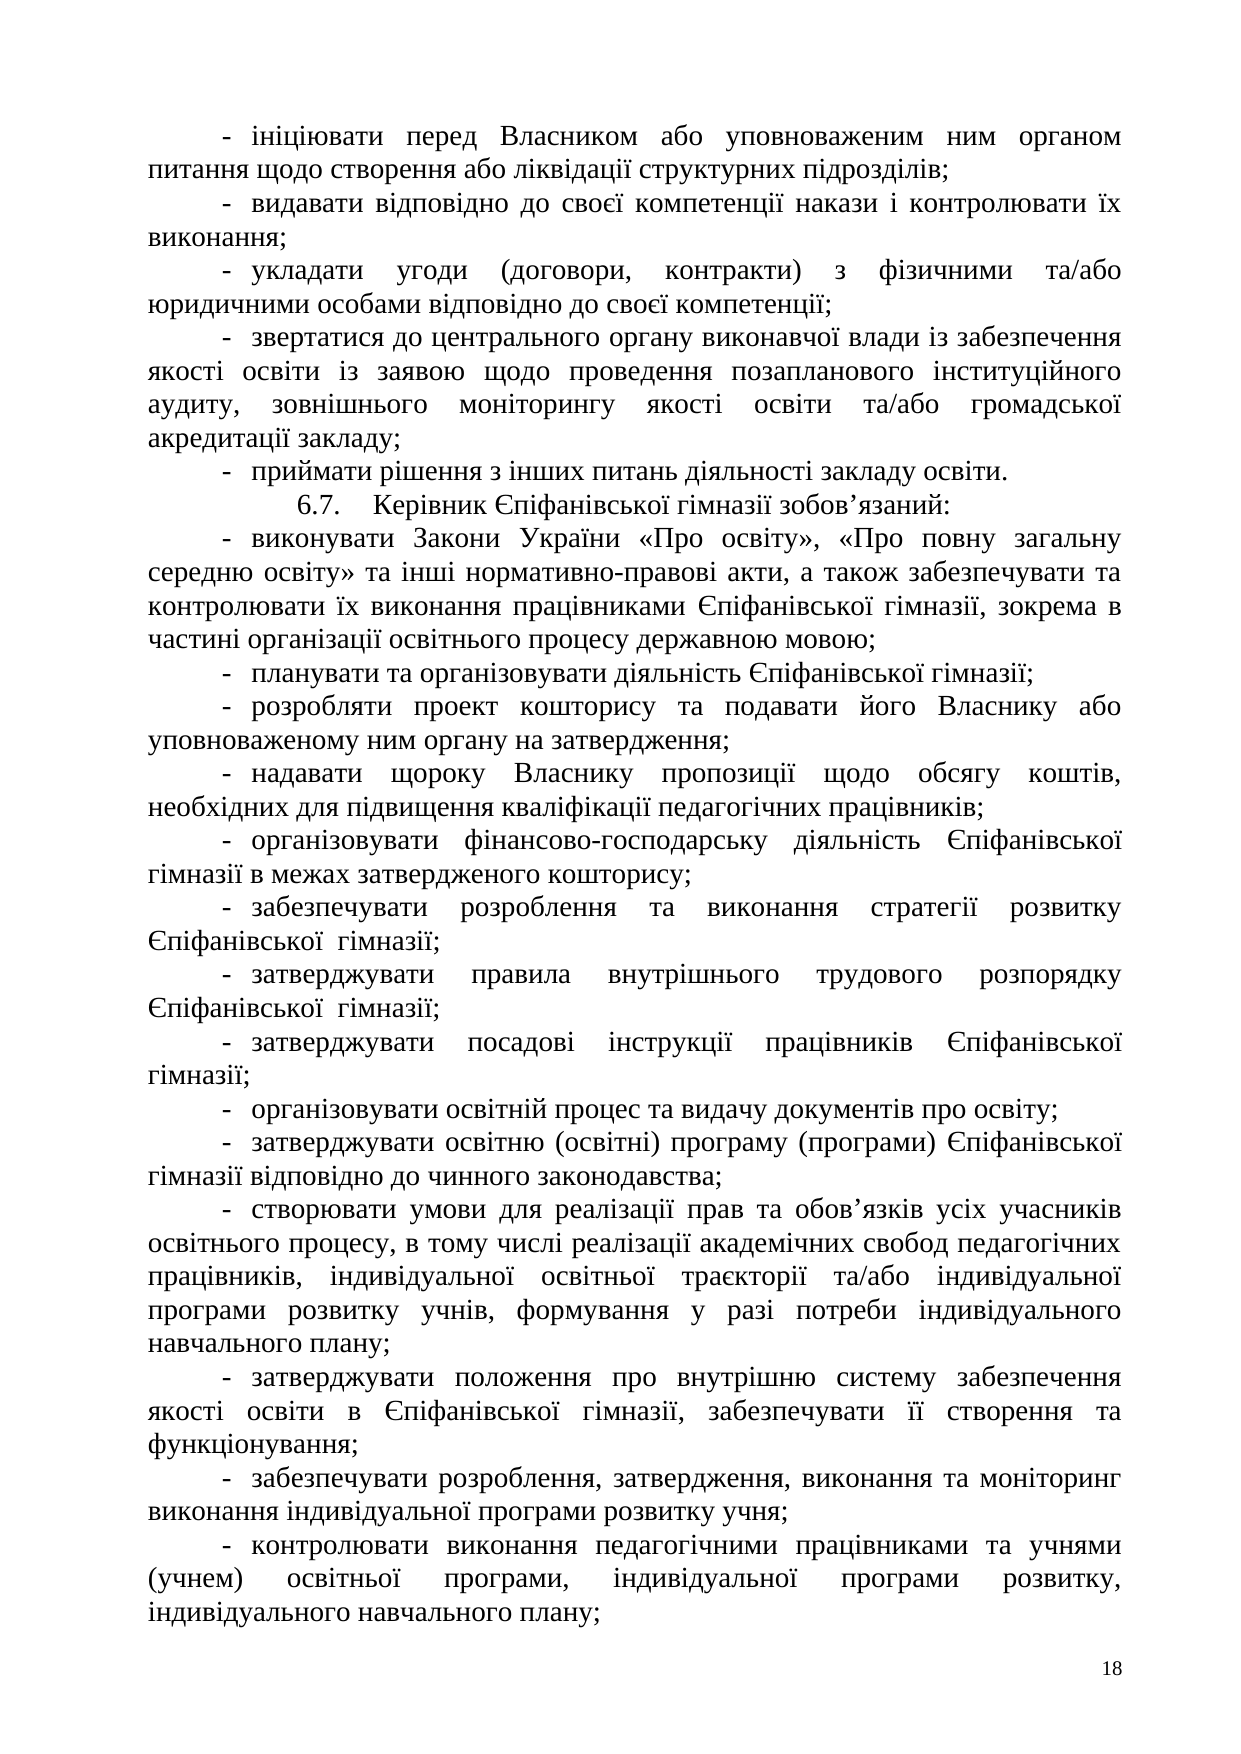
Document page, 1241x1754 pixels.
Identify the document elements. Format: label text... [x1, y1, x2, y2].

list надавати щороку Власнику пропозиції щодо обсягу коштів, необхідних для підвищення кваліфікації педагогічних працівників; [148, 755, 1122, 822]
list затверджувати правила внутрішнього трудового розпорядку Єпіфанівської гімназії; [148, 957, 1122, 1024]
list приймати рішення з інших питань діяльності закладу освіти. [148, 453, 1122, 487]
list планувати та організовувати діяльність Єпіфанівської гімназії; [148, 655, 1122, 688]
list ініціювати перед Власником або уповноваженим ним органом питання щодо створення або ліквідації структурних підрозділів; [148, 118, 1122, 185]
list затверджувати положення про внутрішню систему забезпечення якості освіти в Єпіфанівської гімназії, забезпечувати її створення та функціонування; [148, 1359, 1122, 1460]
list розробляти проект кошторису та подавати його Власнику або уповноваженому ним органу на затвердження; [148, 688, 1122, 755]
list забезпечувати розроблення та виконання стратегії розвитку Єпіфанівської гімназії; [148, 889, 1122, 957]
list виконувати Закони України «Про освіту», «Про повну загальну середню освіту» та інші нормативно-правові акти, а також забезпечувати та контролювати їх виконання працівниками Єпіфанівської гімназії, зокрема в частині організації освітнього процесу державною мовою; [148, 521, 1122, 655]
list контролювати виконання педагогічними працівниками та учнями (учнем) освітньої програми, індивідуальної програми розвитку, індивідуального навчального плану; [148, 1527, 1122, 1627]
list затверджувати посадові інструкції працівників Єпіфанівської гімназії; [148, 1024, 1122, 1091]
list створювати умови для реалізації прав та обов’язків усіх учасників освітнього процесу, в тому числі реалізації академічних свобод педагогічних працівників, індивідуальної освітньої траєкторії та/або індивідуальної програми розвитку учнів, формування у разі потреби індивідуального навчального плану; [148, 1191, 1122, 1359]
list Керівник Єпіфанівської гімназії зобов’язаний: [223, 487, 1122, 521]
list затверджувати освітню (освітні) програму (програми) Єпіфанівської гімназії відповідно до чинного законодавства; [148, 1124, 1122, 1191]
list звертатися до центрального органу виконавчої влади із забезпечення якості освіти із заявою щодо проведення позапланового інституційного аудиту, зовнішнього моніторингу якості освіти та/або громадської акредитації закладу; [148, 319, 1122, 453]
list видавати відповідно до своєї компетенції накази і контролювати їх виконання; [148, 185, 1122, 252]
list укладати угоди (договори, контракти) з фізичними та/або юридичними особами відповідно до своєї компетенції; [148, 252, 1122, 319]
list забезпечувати розроблення, затвердження, виконання та моніторинг виконання індивідуальної програми розвитку учня; [148, 1460, 1122, 1527]
list організовувати освітній процес та видачу документів про освіту; [148, 1091, 1122, 1124]
list організовувати фінансово-господарську діяльність Єпіфанівської гімназії в межах затвердженого кошторису; [148, 822, 1122, 889]
